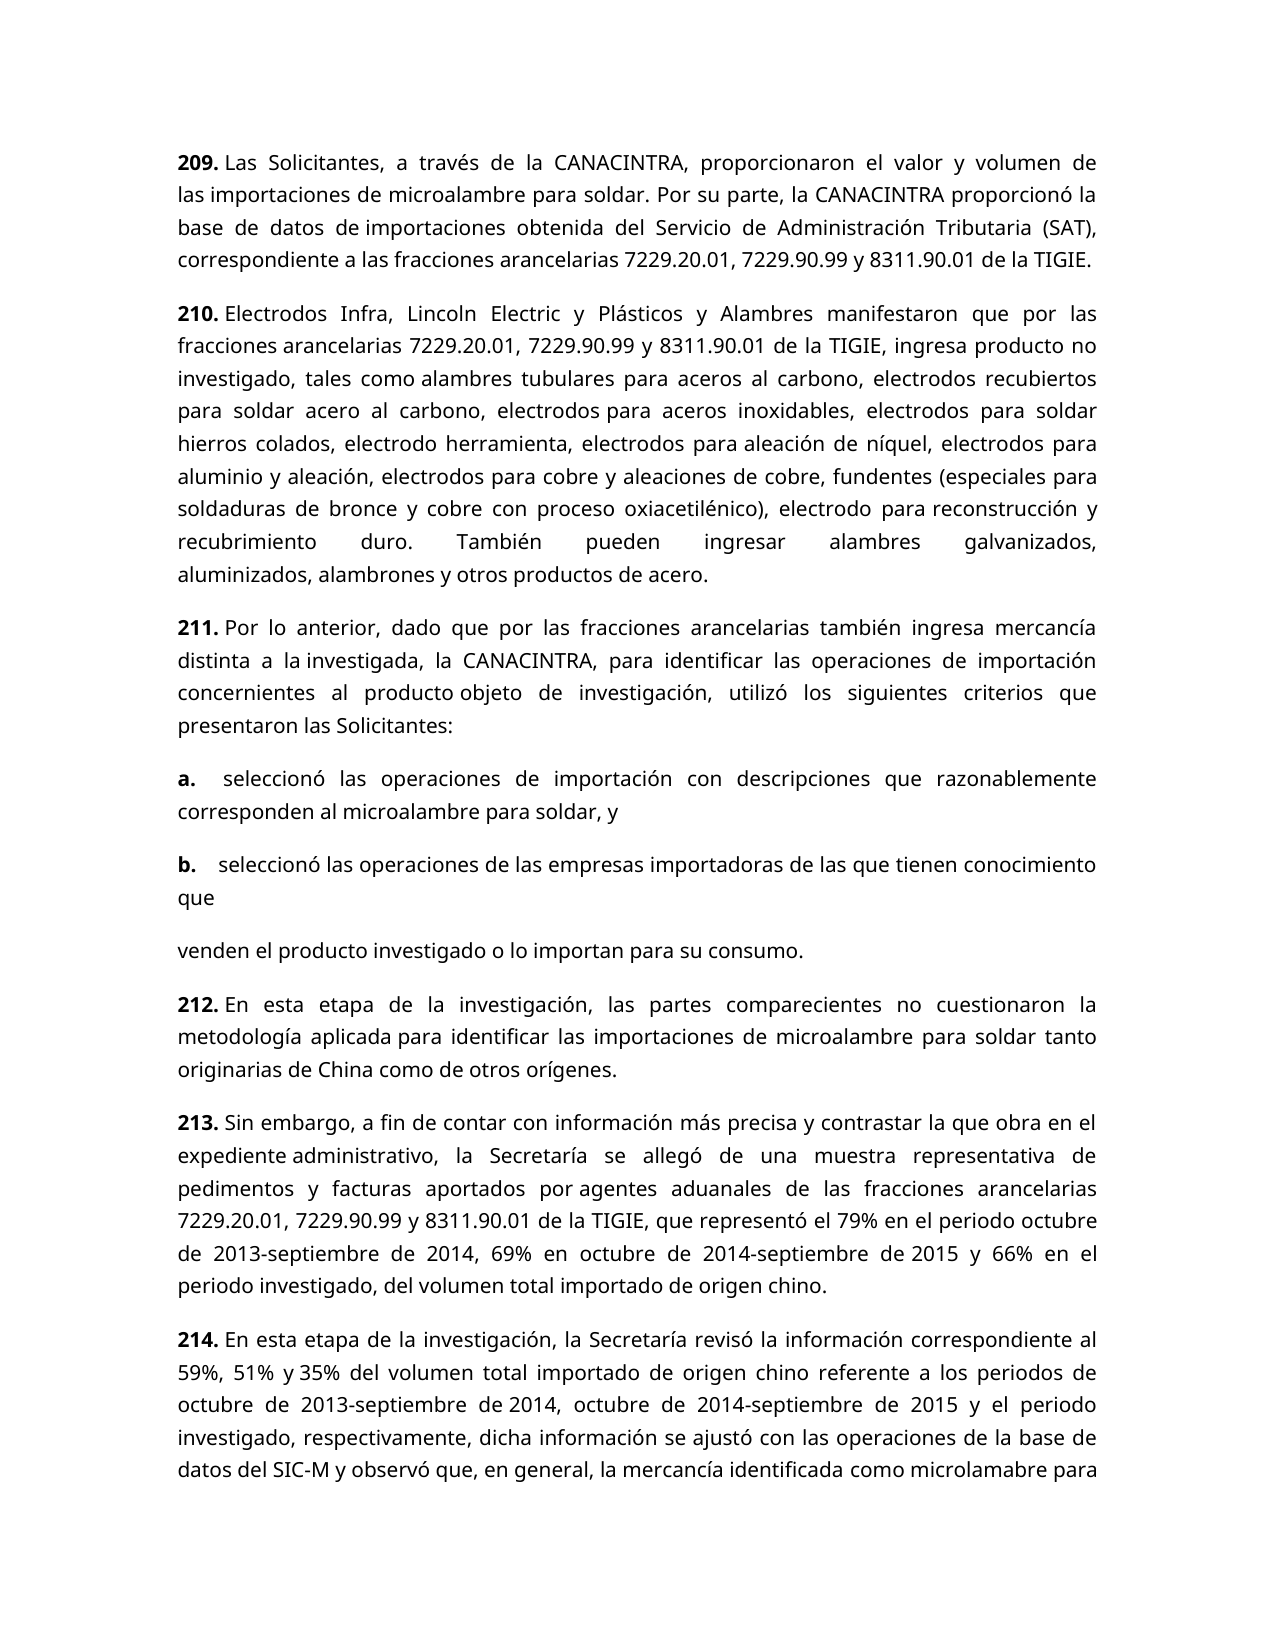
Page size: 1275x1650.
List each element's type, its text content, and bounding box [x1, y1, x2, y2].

text 212. En esta etapa de la investigación, las partes comparecientes no cuestionaron la metodología aplicada para identificar las importaciones de microalambre para soldar tanto originarias de China como de otros orígenes. [177, 990, 1098, 1083]
text a. seleccionó las operaciones de importación con descripciones que razonablemente corresponden al microalambre para soldar, y [177, 764, 1098, 825]
text 213. Sin embargo, a fin de contar con información más precisa y contrastar la que obra en el expediente administrativo, la Secretaría se allegó de una muestra representativa de pedimentos y facturas aportados por agentes aduanales de las fracciones arancelarias 7229.20.01, 7229.90.99 y 8311.90.01 de la TIGIE, que representó el 79% en el periodo octubre de 2013-septiembre de 2014, 69% en octubre de 2014-septiembre de 2015 y 66% en el periodo investigado, del volumen total importado de origen chino. [177, 1108, 1098, 1300]
text 210. Electrodos Infra, Lincoln Electric y Plásticos y Alambres manifestaron que por las fracciones arancelarias 7229.20.01, 7229.90.99 y 8311.90.01 de la TIGIE, ingresa producto no investigado, tales como alambres tubulares para aceros al carbono, electrodos recubiertos para soldar acero al carbono, electrodos para aceros inoxidables, electrodos para soldar hierros colados, electrodo herramienta, electrodos para aleación de níquel, electrodos para aluminio y aleación, electrodos para cobre y aleaciones de cobre, fundentes (especiales para soldaduras de bronce y cobre con proceso oxiacetilénico), electrodo para reconstrucción y recubrimiento duro. También pueden ingresar alambres galvanizados, aluminizados, alambrones y otros productos de acero. [177, 299, 1098, 588]
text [177, 1325, 1098, 1484]
text 211. Por lo anterior, dado que por las fracciones arancelarias también ingresa mercancía distinta a la investigada, la CANACINTRA, para identificar las operaciones de importación concernientes al producto objeto de investigación, utilizó los siguientes criterios que presentaron las Solicitantes: [177, 613, 1098, 739]
text b. seleccionó las operaciones de las empresas importadoras de las que tienen conocimiento que [177, 850, 1098, 911]
text 209. Las Solicitantes, a través de la CANACINTRA, proporcionaron el valor y volumen de las importaciones de microalambre para soldar. Por su parte, la CANACINTRA proporcionó la base de datos de importaciones obtenida del Servicio de Administración Tributaria (SAT), correspondiente a las fracciones arancelarias 7229.20.01, 7229.90.99 y 8311.90.01 de la TIGIE. [177, 148, 1098, 274]
text venden el producto investigado o lo importan para su consumo. [177, 936, 1098, 965]
